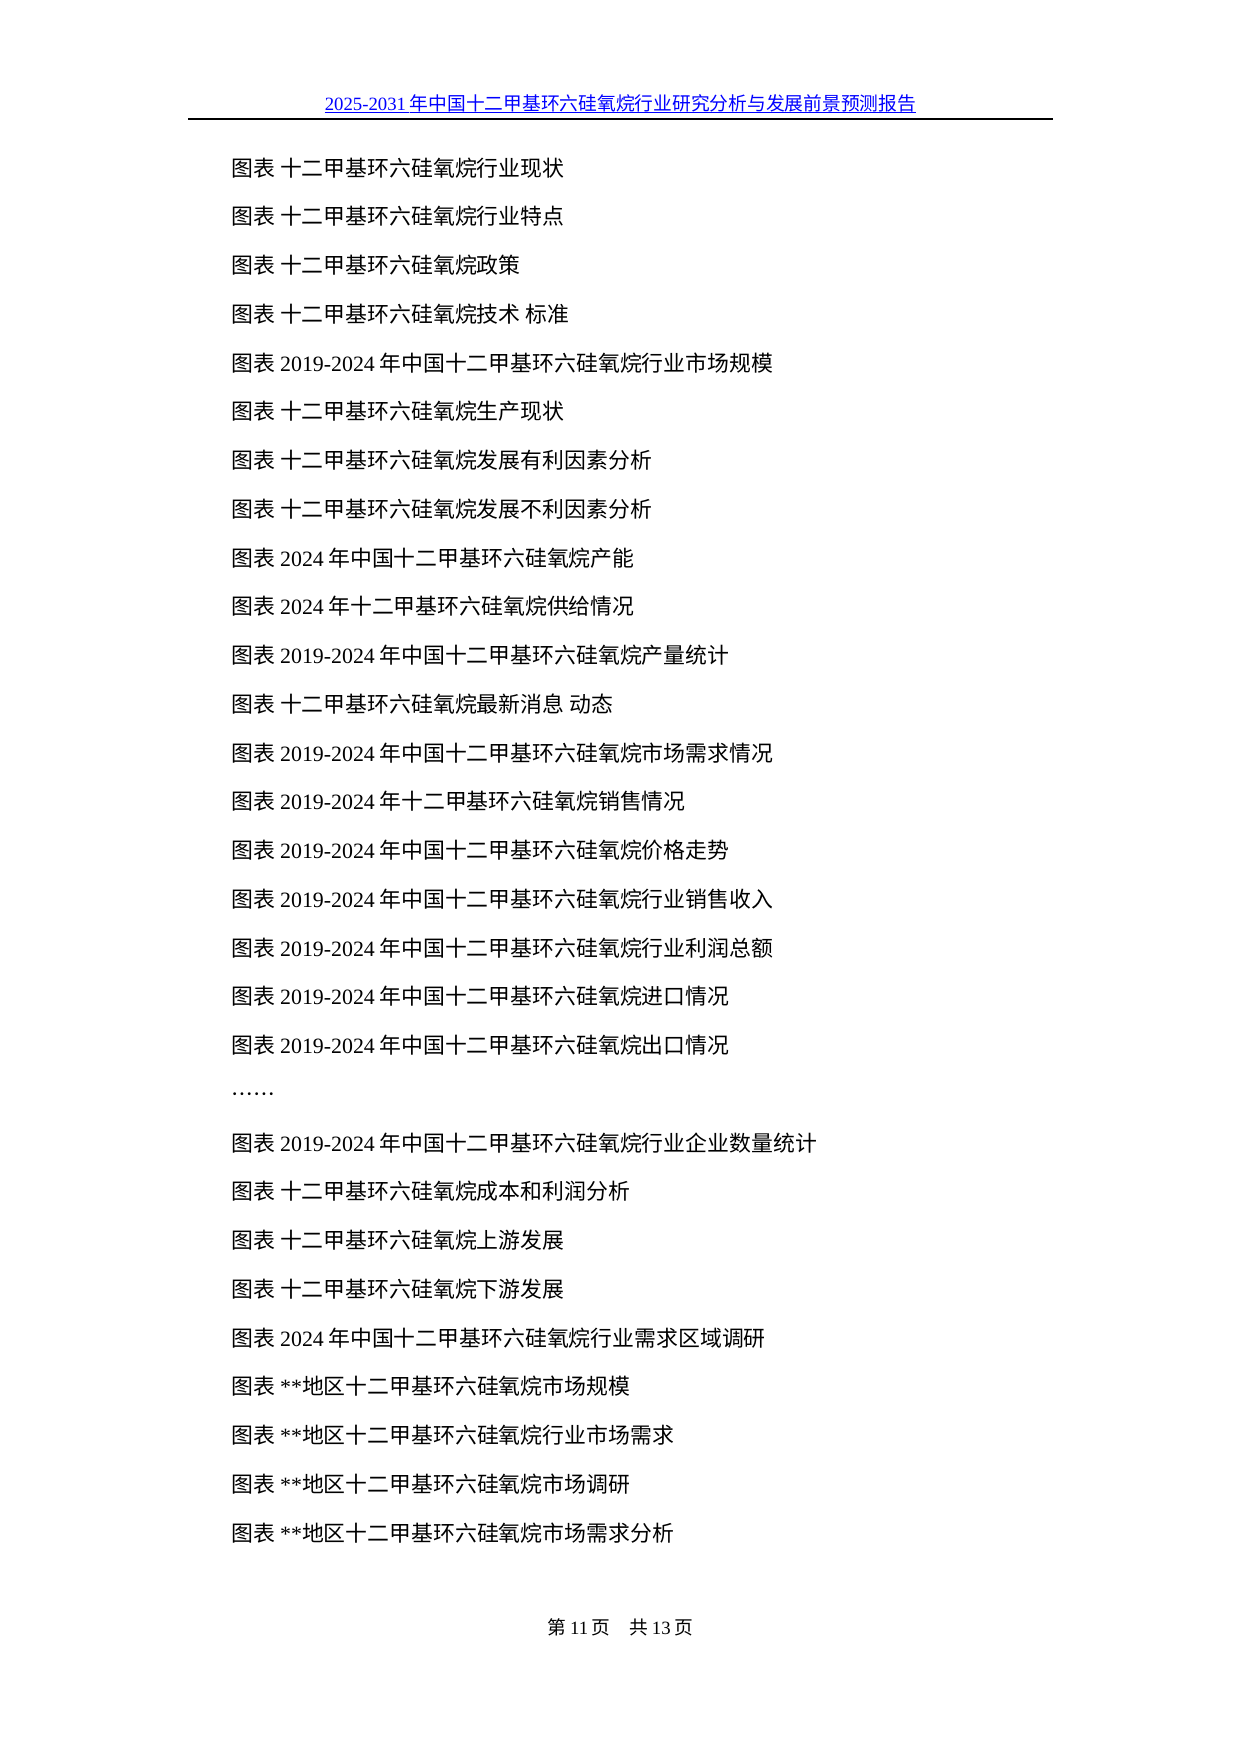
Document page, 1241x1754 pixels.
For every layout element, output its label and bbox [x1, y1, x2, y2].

text [187, 150, 1053, 1548]
